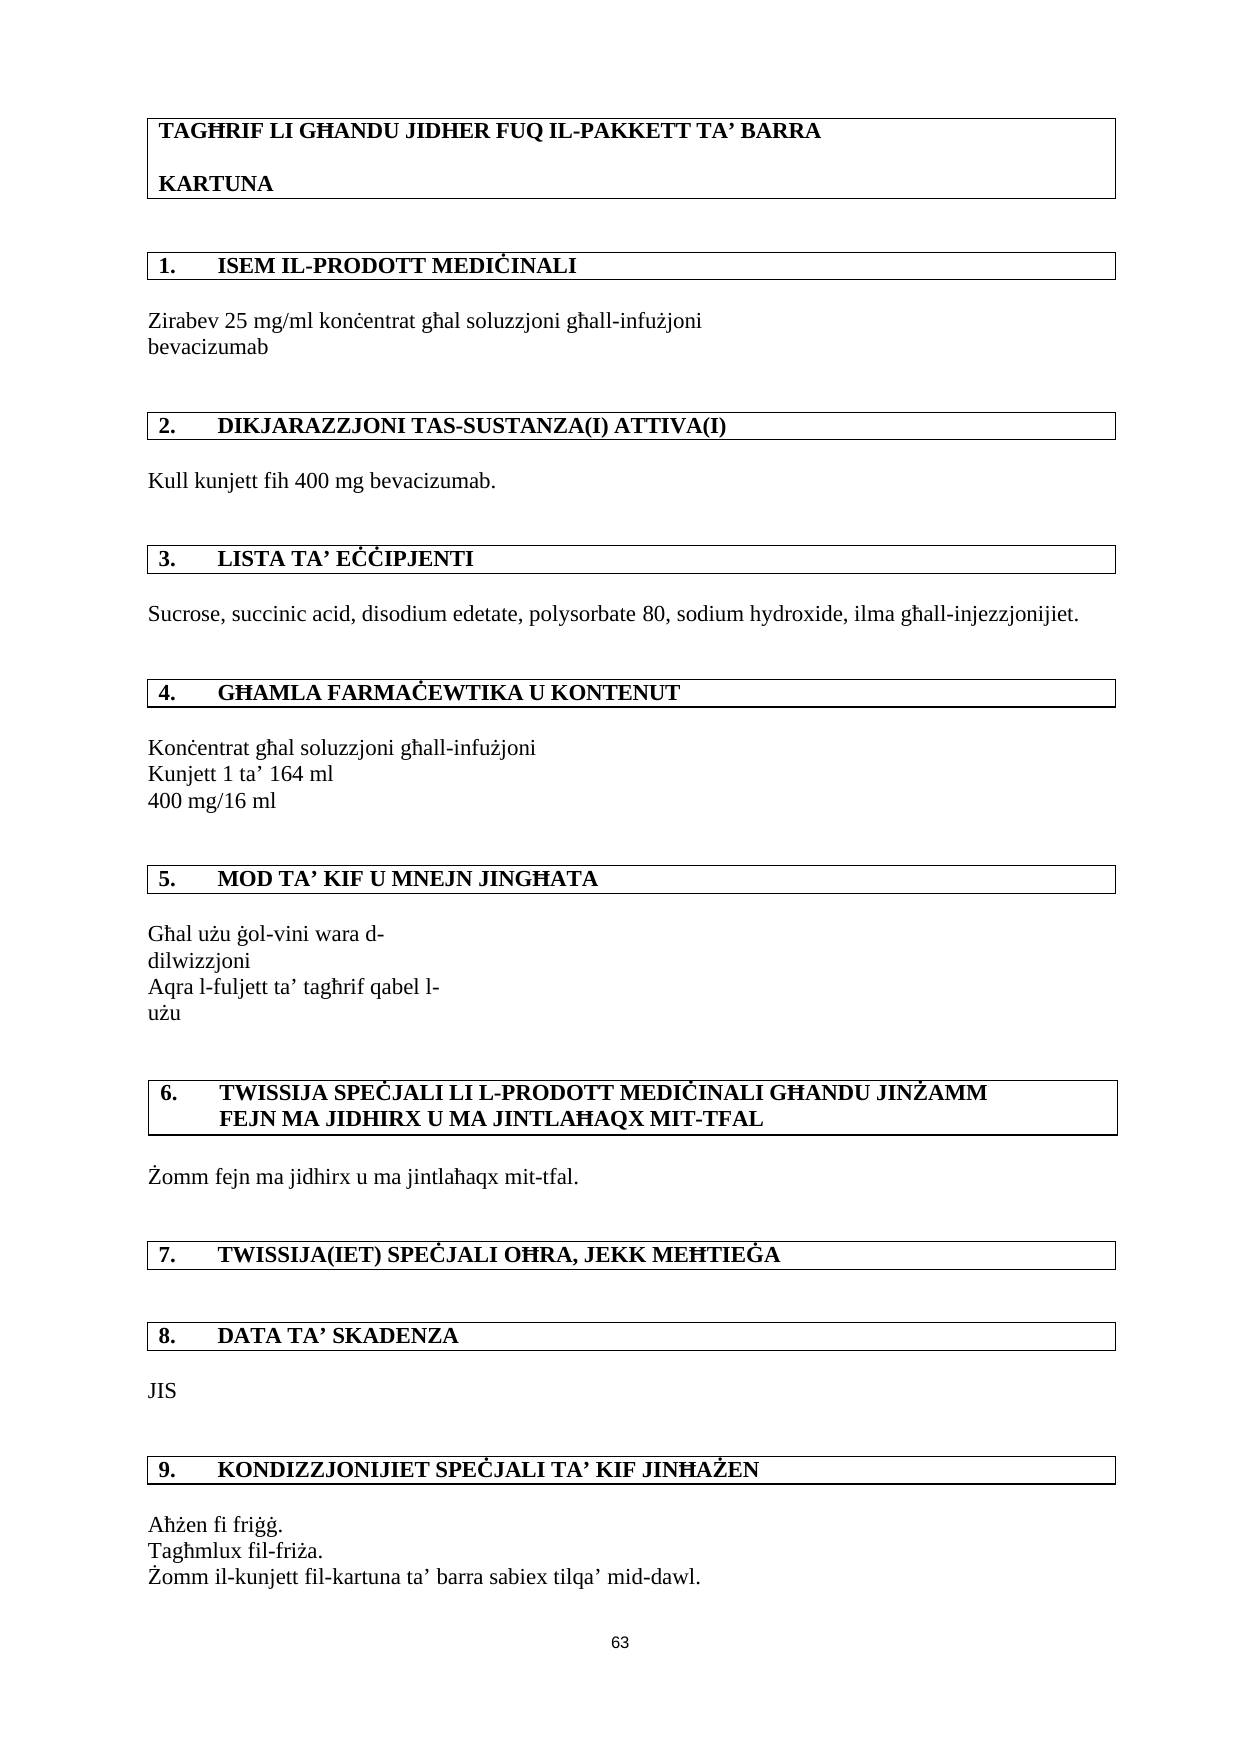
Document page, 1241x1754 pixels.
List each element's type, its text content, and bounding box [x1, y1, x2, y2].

text Kull kunjett fih 400 mg bevacizumab. [148, 467, 1093, 493]
text 400 mg/16 ml [148, 787, 1093, 813]
text JIS [148, 1377, 1093, 1404]
text Konċentrat għal soluzzjoni għall-infużjoni [148, 734, 560, 760]
text Aqra l-fuljett ta’ tagħrif qabel l-użu [148, 973, 470, 1026]
text Sucrose, succinic acid, disodium edetate, polysorbate 80, sodium hydroxide, ilma għall-injezzjonijiet. [148, 600, 1093, 627]
text Żomm fejn ma jidhirx u ma jintlaħaqx mit-tfal. [148, 1163, 1093, 1189]
text Żomm il-kunjett fil-kartuna ta’ barra sabiex tilqa’ mid-dawl. [148, 1564, 1093, 1590]
text Aħżen fi friġġ. [148, 1511, 595, 1537]
text Tagħmlux fil-friża. [148, 1537, 595, 1564]
text Zirabev 25 mg/ml konċentrat għal soluzzjoni għall-infużjoni bevacizumab [148, 307, 782, 359]
text Għal użu ġol-vini wara d-dilwizzjoni [148, 920, 470, 973]
text Kunjett 1 ta’ 164 ml [148, 760, 465, 787]
